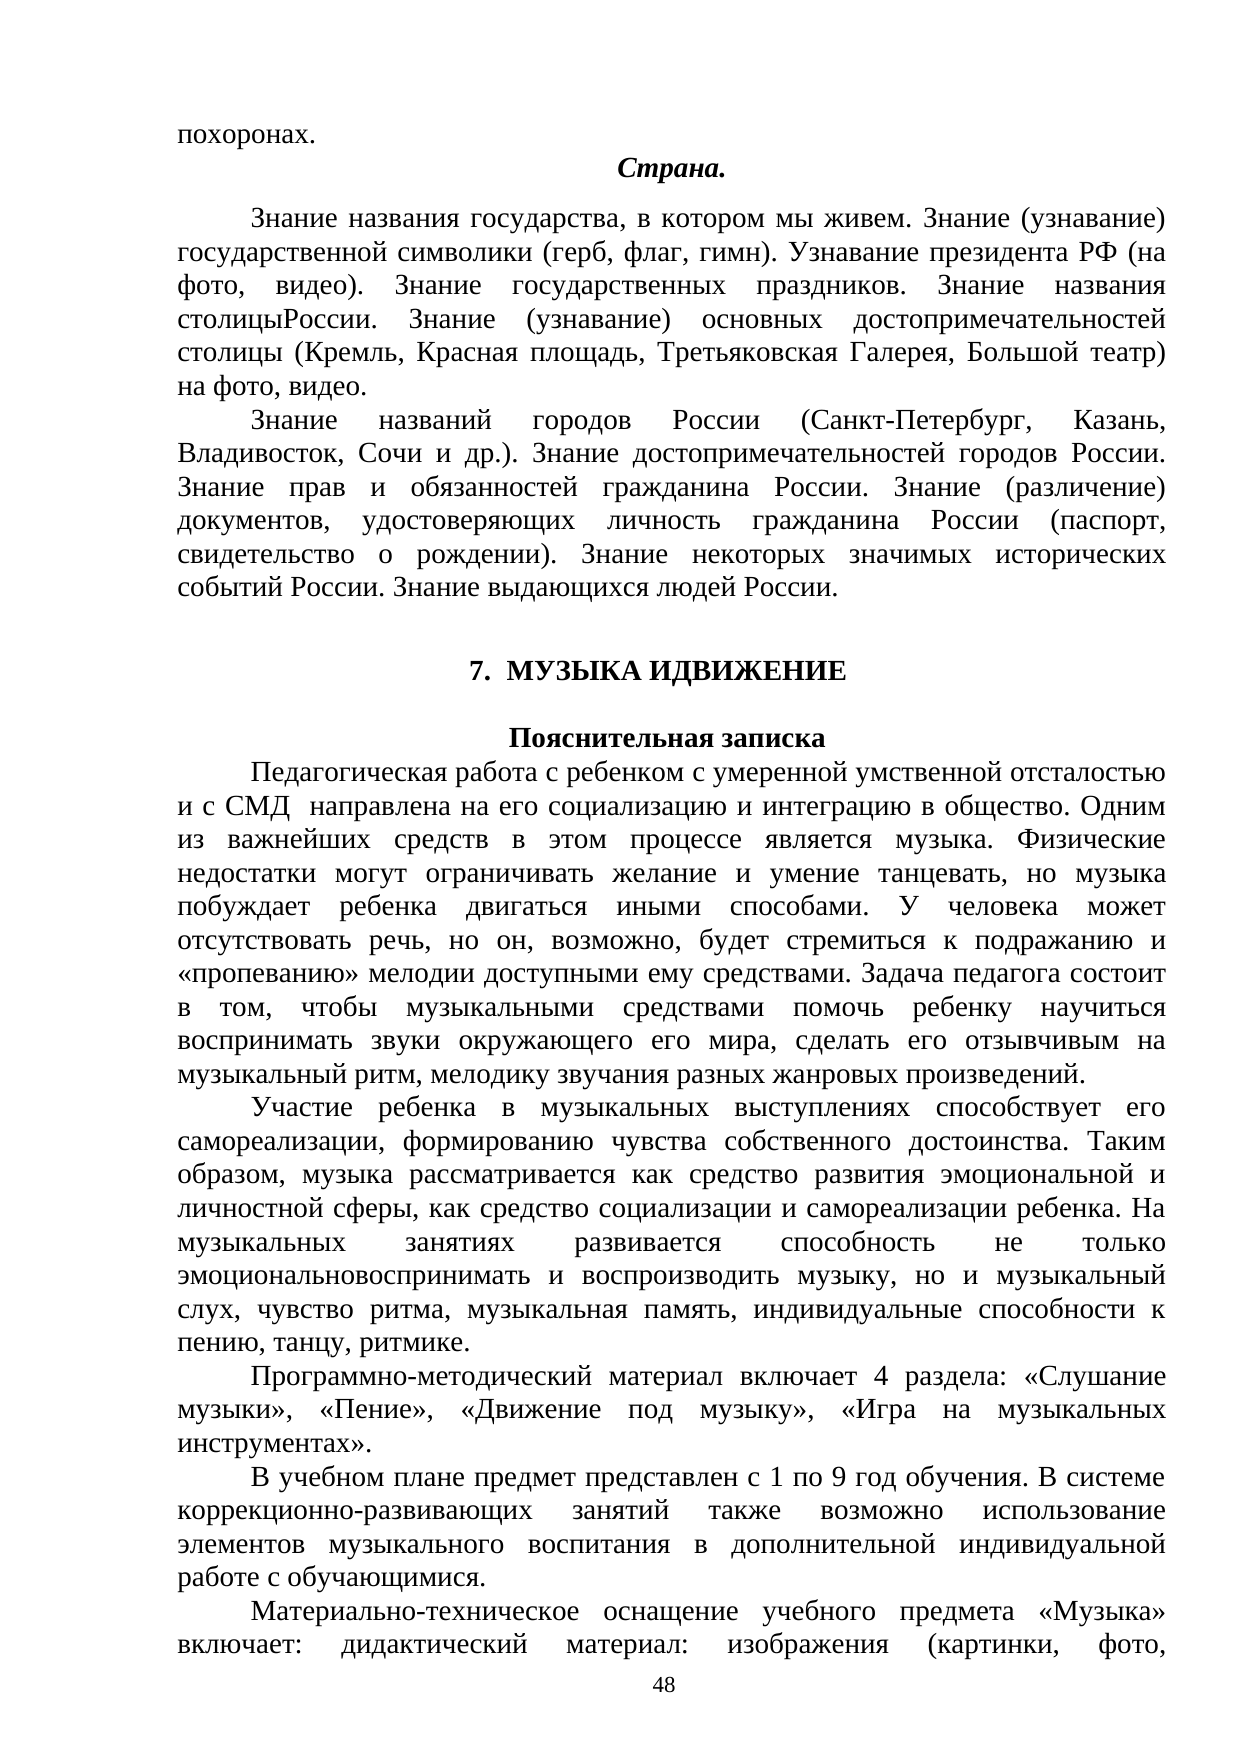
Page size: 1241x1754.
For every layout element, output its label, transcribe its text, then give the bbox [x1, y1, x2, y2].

subtitle Страна. [617, 150, 1196, 184]
text В учебном плане предмет представлен с 1 по 9 год обучения. В системе коррекционно-развивающих занятий также возможно использование элементов музыкального воспитания в дополнительной индивидуальной работе с обучающимися. [177, 1459, 1166, 1593]
subtitle МУЗЫКА ИДВИЖЕНИЕ [147, 653, 1169, 687]
text Знание названий городов России (Санкт-Петербург, Казань, Владивосток, Сочи и др.). Знание достопримечательностей городов России. Знание прав и обязанностей гражданина России. Знание (различение) документов, удостоверяющих личность гражданина России (паспорт, свидетельство о рождении). Знание некоторых значимых исторических событий России. Знание выдающихся людей России. [177, 402, 1167, 603]
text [177, 1593, 1167, 1660]
text Программно-методический материал включает 4 раздела: «Слушание музыки», «Пение», «Движение под музыку», «Игра на музыкальных инструментах». [177, 1358, 1167, 1459]
text Участие ребенка в музыкальных выступлениях способствует его самореализации, формированию чувства собственного достоинства. Таким образом, музыка рассматривается как средство развития эмоциональной и личностной сферы, как средство социализации и самореализации ребенка. На музыкальных занятиях развивается способность не только эмоциональновоспринимать и воспроизводить музыку, но и музыкальный слух, чувство ритма, музыкальная память, индивидуальные способности к пению, танцу, ритмике. [177, 1089, 1166, 1358]
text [177, 117, 1166, 150]
subtitle Пояснительная записка [508, 720, 1169, 754]
text Педагогическая работа с ребенком с умеренной умственной отсталостью и с СМД направлена на его социализацию и интеграцию в общество. Одним из важнейших средств в этом процессе является музыка. Физические недостатки могут ограничивать желание и умение танцевать, но музыка побуждает ребенка двигаться иными способами. У человека может отсутствовать речь, но он, возможно, будет стремиться к подражанию и «пропеванию» мелодии доступными ему средствами. Задача педагога состоит в том, чтобы музыкальными средствами помочь ребенку научиться воспринимать звуки окружающего его мира, сделать его отзывчивым на музыкальный ритм, мелодику звучания разных жанровых произведений. [177, 754, 1167, 1089]
text Знание названия государства, в котором мы живем. Знание (узнавание) государственной символики (герб, флаг, гимн). Узнавание президента РФ (на фото, видео). Знание государственных праздников. Знание названия столицыРоссии. Знание (узнавание) основных достопримечательностей столицы (Кремль, Красная площадь, Третьяковская Галерея, Большой театр) на фото, видео. [177, 200, 1167, 402]
